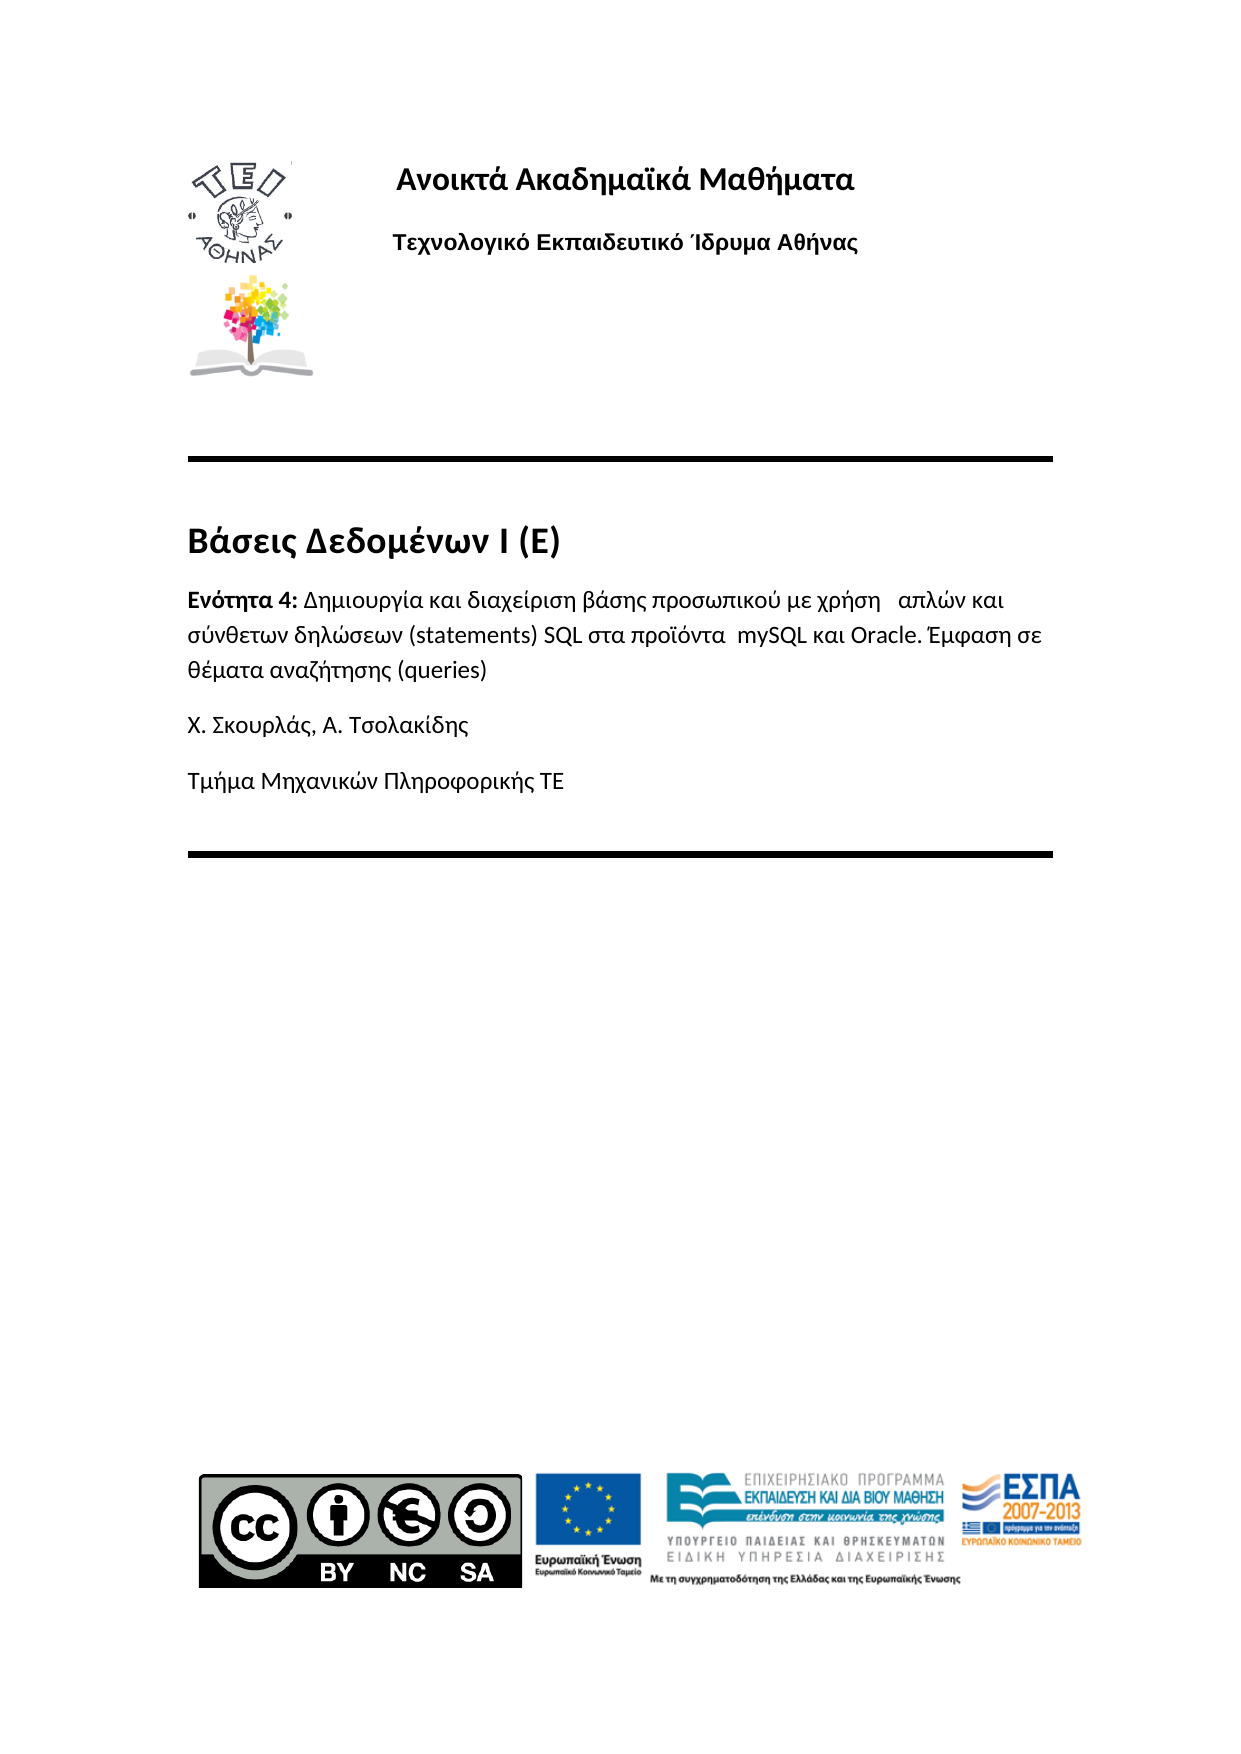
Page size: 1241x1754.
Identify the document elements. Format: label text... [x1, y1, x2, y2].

text Ενότητα 4: Δημιουργία και διαχείριση βάσης προσωπικού με χρήση απλών και σύνθετων δηλώσεων (statements) SQL στα προϊόντα mySQL και Oracle. Έμφαση σε θέματα αναζήτησης (queries) [187, 584, 1053, 684]
picture [535, 1466, 1083, 1595]
picture [198, 1474, 523, 1588]
title Βάσεις Δεδομένων Ι (Ε) [187, 517, 1053, 563]
picture [187, 161, 292, 268]
picture [187, 271, 315, 379]
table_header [188, 1466, 524, 1604]
text Χ. Σκουρλάς, Α. Τσολακίδης [187, 710, 1053, 740]
text Τμήμα Μηχανικών Πληροφορικής ΤΕ [187, 766, 1053, 796]
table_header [524, 1466, 1082, 1604]
